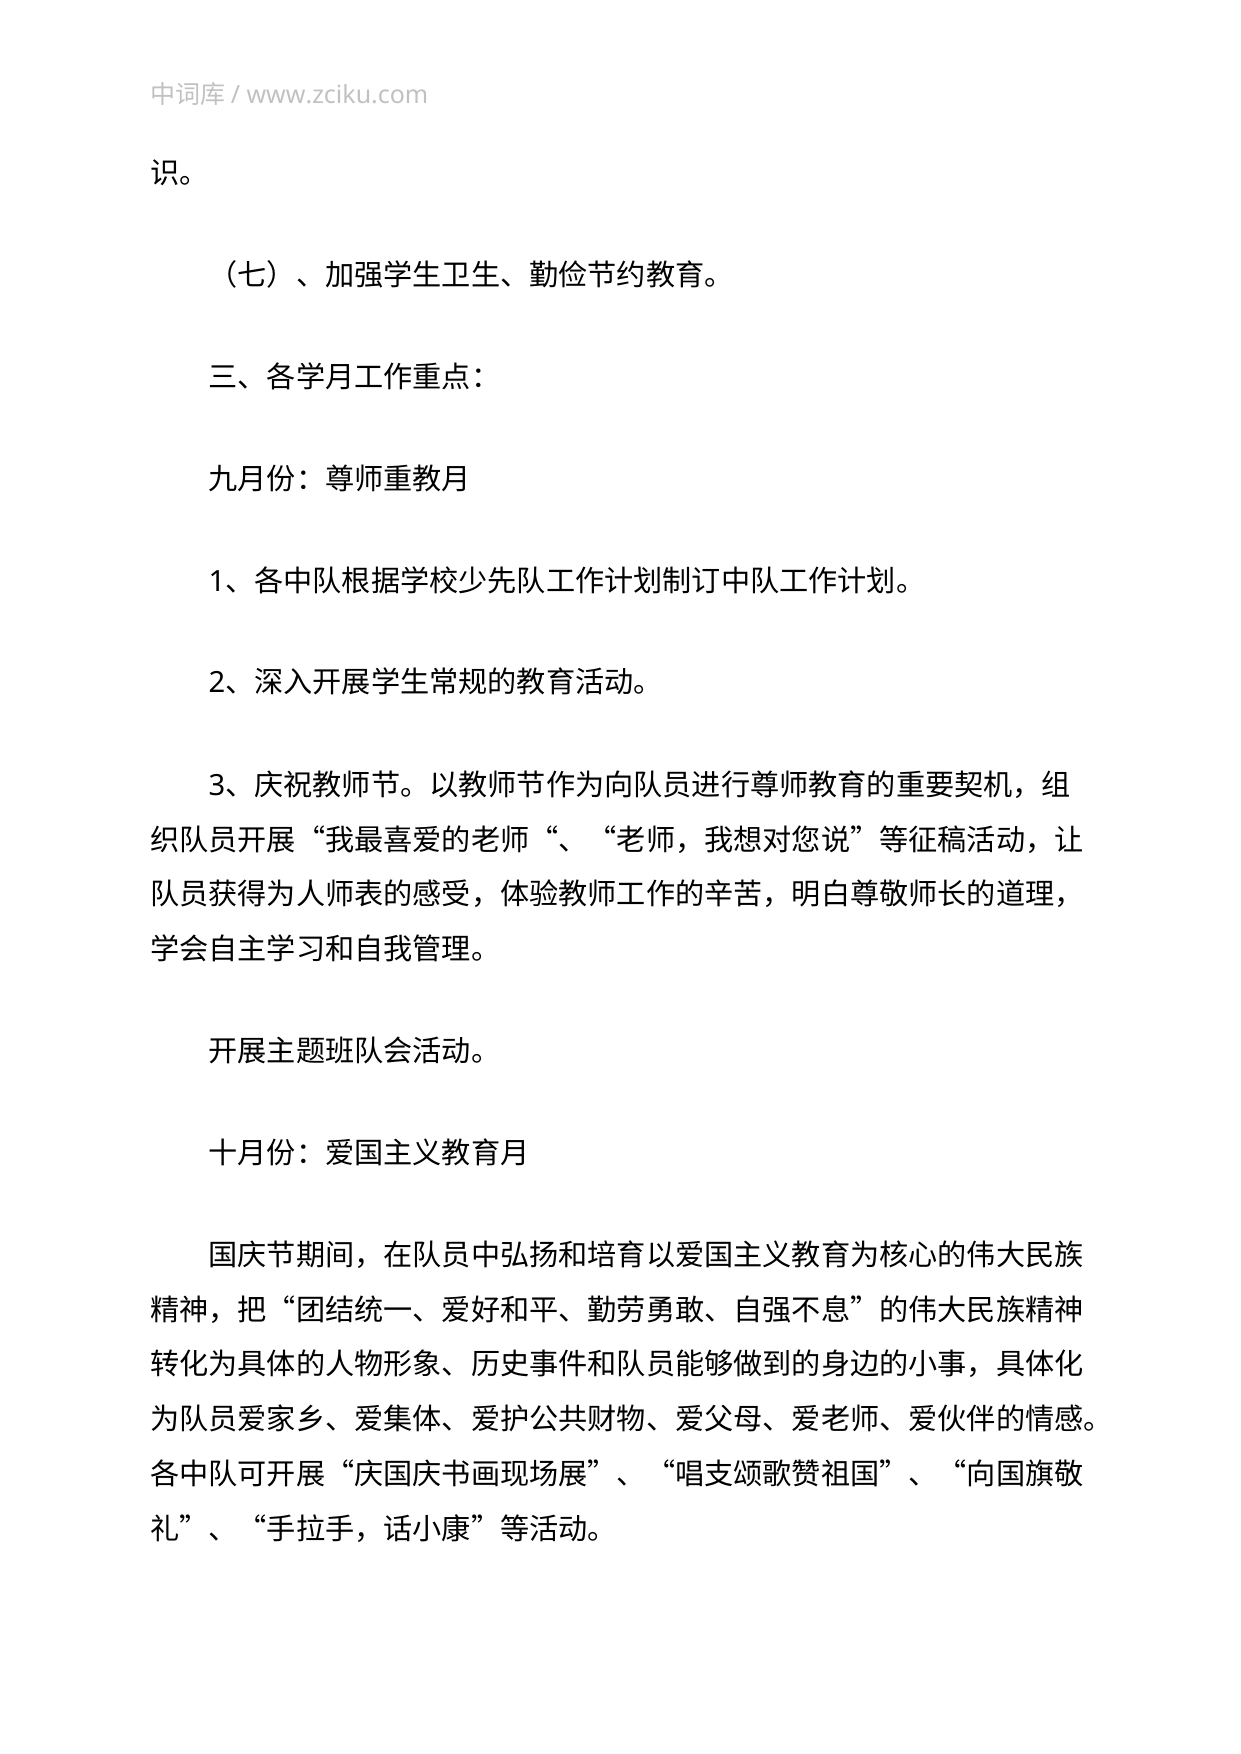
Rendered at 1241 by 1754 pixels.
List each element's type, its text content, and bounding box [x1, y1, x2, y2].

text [150, 150, 1090, 192]
text 国庆节期间，在队员中弘扬和培育以爱国主义教育为核心的伟大民族精神，把“团结统一、爱好和平、勤劳勇敢、自强不息”的伟大民族精神转化为具体的人物形象、历史事件和队员能够做到的身边的小事，具体化为队员爱家乡、爱集体、爱护公共财物、爱父母、爱老师、爱伙伴的情感。各中队可开展“庆国庆书画现场展”、“唱支颂歌赞祖国”、“向国旗敬礼”、“手拉手，话小康”等活动。 [150, 1231, 1090, 1548]
text 3、庆祝教师节。以教师节作为向队员进行尊师教育的重要契机，组织队员开展“我最喜爱的老师“、“老师，我想对您说”等征稿活动，让队员获得为人师表的感受，体验教师工作的辛苦，明白尊敬师长的道理，学会自主学习和自我管理。 [150, 761, 1090, 968]
text 三、各学月工作重点： [150, 353, 1090, 396]
text 1、各中队根据学校少先队工作计划制订中队工作计划。 [150, 557, 1090, 599]
text （七）、加强学生卫生、勤俭节约教育。 [150, 252, 1090, 294]
text 开展主题班队会活动。 [150, 1028, 1090, 1070]
text 2、深入开展学生常规的教育活动。 [150, 659, 1090, 701]
text 十月份：爱国主义教育月 [150, 1129, 1090, 1172]
text 九月份：尊师重教月 [150, 455, 1090, 498]
